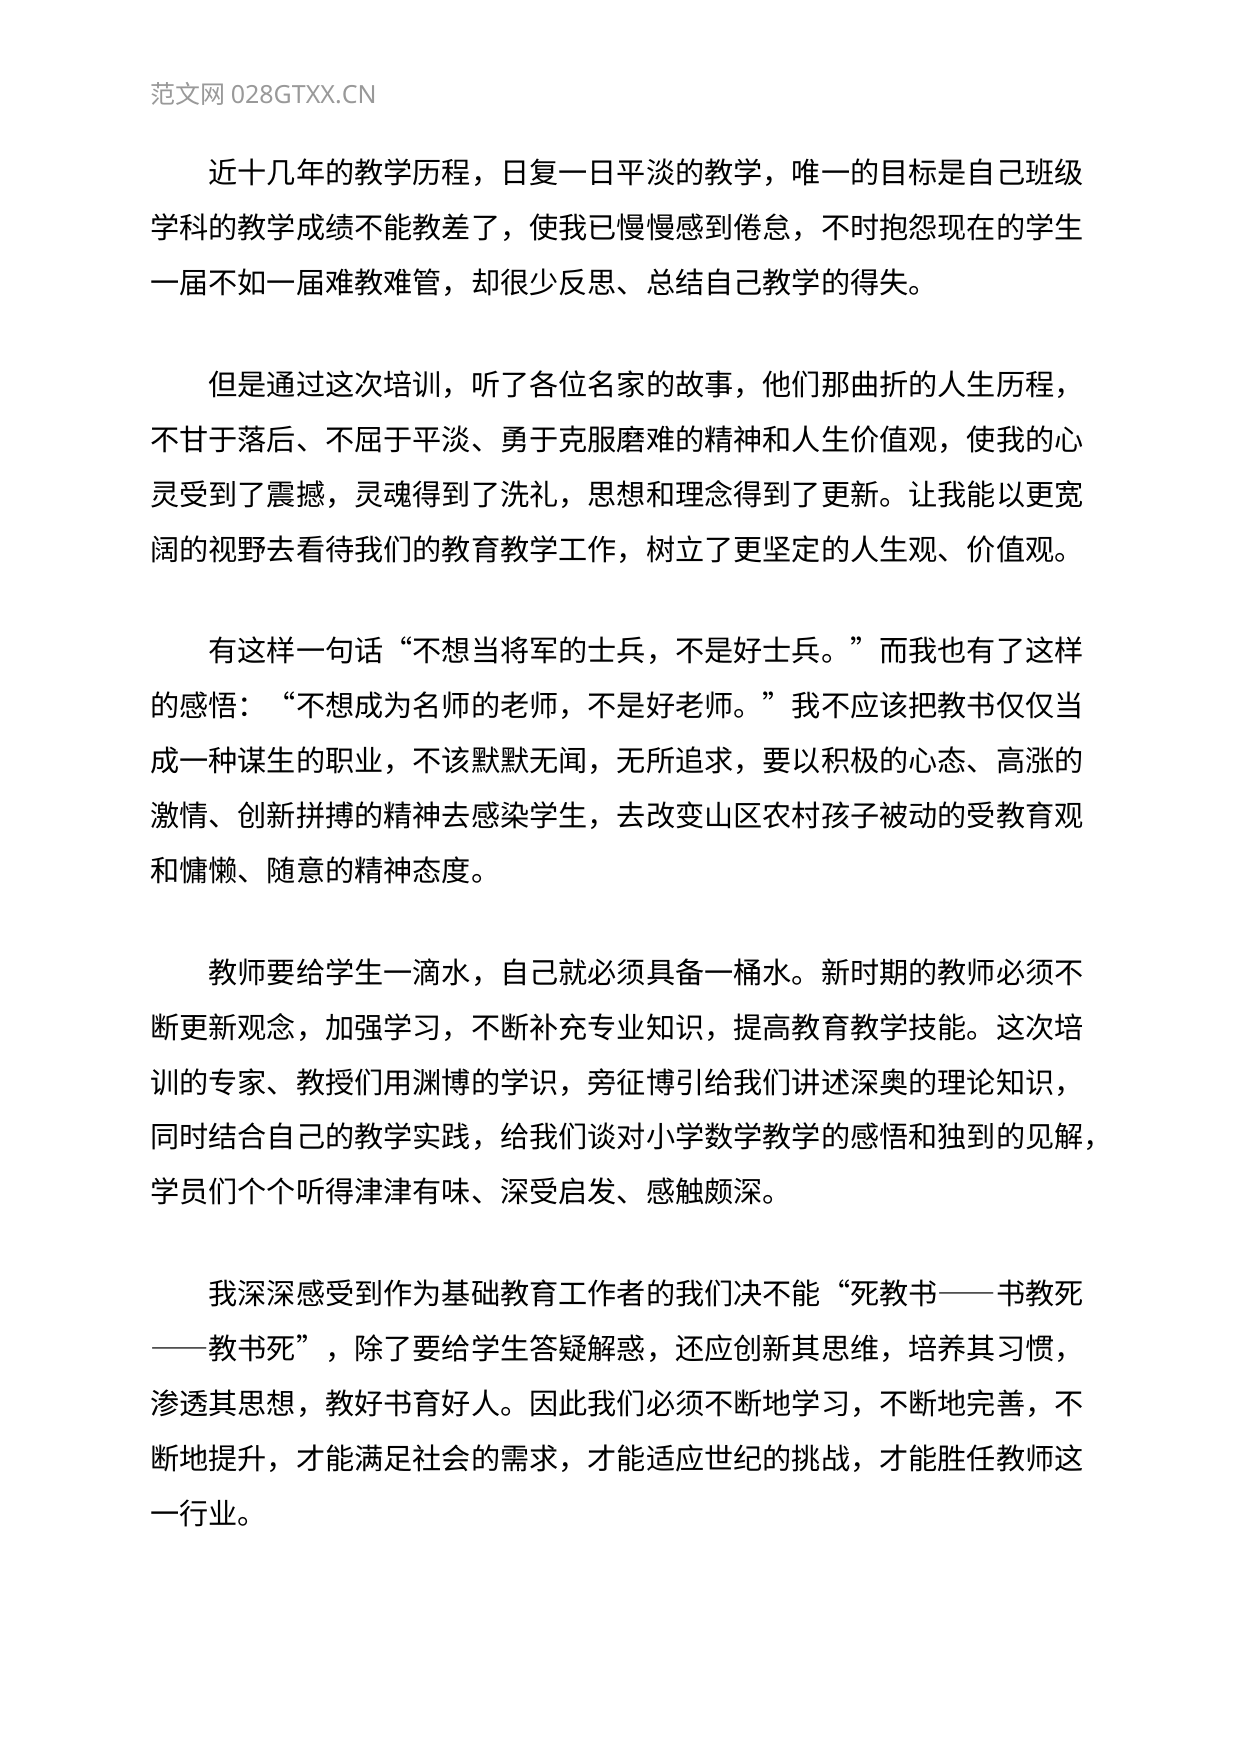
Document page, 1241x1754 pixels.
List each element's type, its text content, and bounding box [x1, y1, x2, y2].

text 有这样一句话“不想当将军的士兵，不是好士兵。”而我也有了这样的感悟：“不想成为名师的老师，不是好老师。”我不应该把教书仅仅当成一种谋生的职业，不该默默无闻，无所追求，要以积极的心态、高涨的激情、创新拼搏的精神去感染学生，去改变山区农村孩子被动的受教育观和慵懒、随意的精神态度。 [150, 628, 1090, 890]
text 但是通过这次培训，听了各位名家的故事，他们那曲折的人生历程，不甘于落后、不屈于平淡、勇于克服磨难的精神和人生价值观，使我的心灵受到了震撼，灵魂得到了洗礼，思想和理念得到了更新。让我能以更宽阔的视野去看待我们的教育教学工作，树立了更坚定的人生观、价值观。 [150, 362, 1090, 568]
text 教师要给学生一滴水，自己就必须具备一桶水。新时期的教师必须不断更新观念，加强学习，不断补充专业知识，提高教育教学技能。这次培训的专家、教授们用渊博的学识，旁征博引给我们讲述深奥的理论知识，同时结合自己的教学实践，给我们谈对小学数学教学的感悟和独到的见解，学员们个个听得津津有味、深受启发、感触颇深。 [150, 949, 1090, 1211]
text 近十几年的教学历程，日复一日平淡的教学，唯一的目标是自己班级学科的教学成绩不能教差了，使我已慢慢感到倦怠，不时抱怨现在的学生一届不如一届难教难管，却很少反思、总结自己教学的得失。 [150, 150, 1090, 302]
text 我深深感受到作为基础教育工作者的我们决不能“死教书——书教死——教书死”，除了要给学生答疑解惑，还应创新其思维，培养其习惯，渗透其思想，教好书育好人。因此我们必须不断地学习，不断地完善，不断地提升，才能满足社会的需求，才能适应世纪的挑战，才能胜任教师这一行业。 [150, 1271, 1090, 1533]
